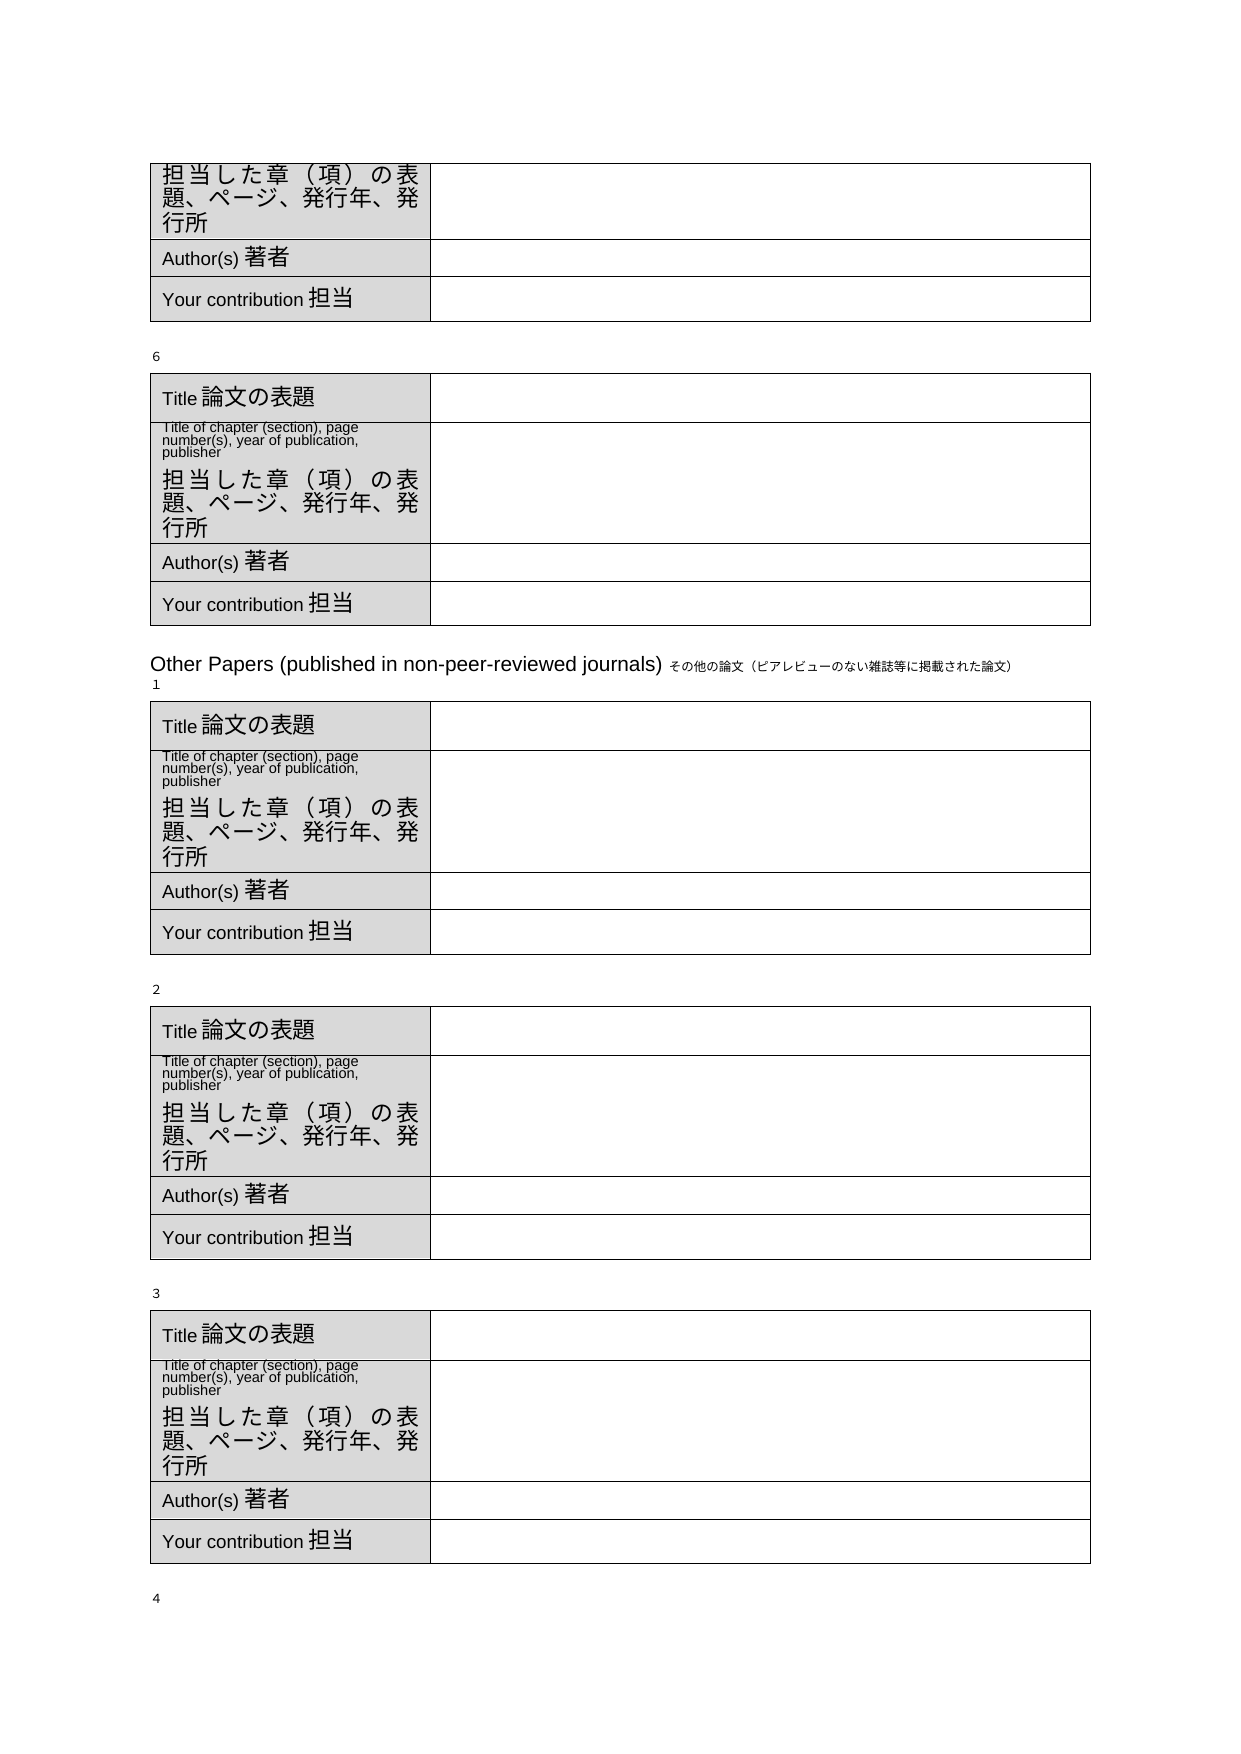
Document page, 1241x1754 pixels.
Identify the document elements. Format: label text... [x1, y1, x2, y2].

text Other Papers (published in non-peer-reviewed journals) その他の論文（ピアレビューのない雑誌等に掲載された論文） １ [150, 651, 1090, 693]
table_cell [151, 423, 430, 543]
table_cell Title of chapter (section), page number(s), year of publication, publisher 担当した章（項）の表題、ページ、発行年、発行所 [151, 1056, 430, 1176]
text ４ [150, 1589, 1090, 1607]
table_cell Author(s) 著者 [151, 240, 430, 276]
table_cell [151, 1361, 430, 1481]
table_header [431, 1311, 1090, 1359]
text ２ [150, 980, 1090, 998]
table_cell [431, 582, 1090, 625]
table_cell [431, 164, 1090, 238]
table_header Title論文の表題 [151, 1311, 430, 1359]
table_cell Your contribution 担当 [151, 582, 430, 625]
table_cell [431, 873, 1090, 909]
table_cell Title of chapter (section), page number(s), year of publication, publisher 担当した章（項）の表題、ページ、発行年、発行所 [151, 751, 430, 872]
table_header Title論文の表題 [151, 702, 430, 750]
table_header [431, 702, 1090, 750]
table_header [431, 1007, 1090, 1055]
table_cell [431, 910, 1090, 954]
table_cell Author(s) 著者 [151, 1482, 430, 1518]
table_cell [431, 1056, 1090, 1176]
table_cell [431, 751, 1090, 872]
table_cell Author(s) 著者 [151, 873, 430, 909]
table_cell [431, 1177, 1090, 1214]
table_cell [431, 1361, 1090, 1481]
table_cell [431, 240, 1090, 276]
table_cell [151, 164, 430, 238]
text ３ [150, 1284, 1090, 1303]
table_cell Your contribution 担当 [151, 277, 430, 321]
table_header [431, 374, 1090, 422]
table_cell Your contribution 担当 [151, 1215, 430, 1258]
table_cell [431, 277, 1090, 321]
table_cell Author(s) 著者 [151, 544, 430, 581]
table_cell Your contribution 担当 [151, 910, 430, 954]
table_cell [431, 423, 1090, 543]
table_cell [431, 544, 1090, 581]
table_cell [431, 1215, 1090, 1258]
text ６ [150, 347, 1090, 365]
table_cell Your contribution 担当 [151, 1520, 430, 1563]
table_header Title論文の表題 [151, 374, 430, 422]
table_cell [431, 1482, 1090, 1518]
table_cell Author(s) 著者 [151, 1177, 430, 1214]
table_cell [431, 1520, 1090, 1563]
table_header Title論文の表題 [151, 1007, 430, 1055]
